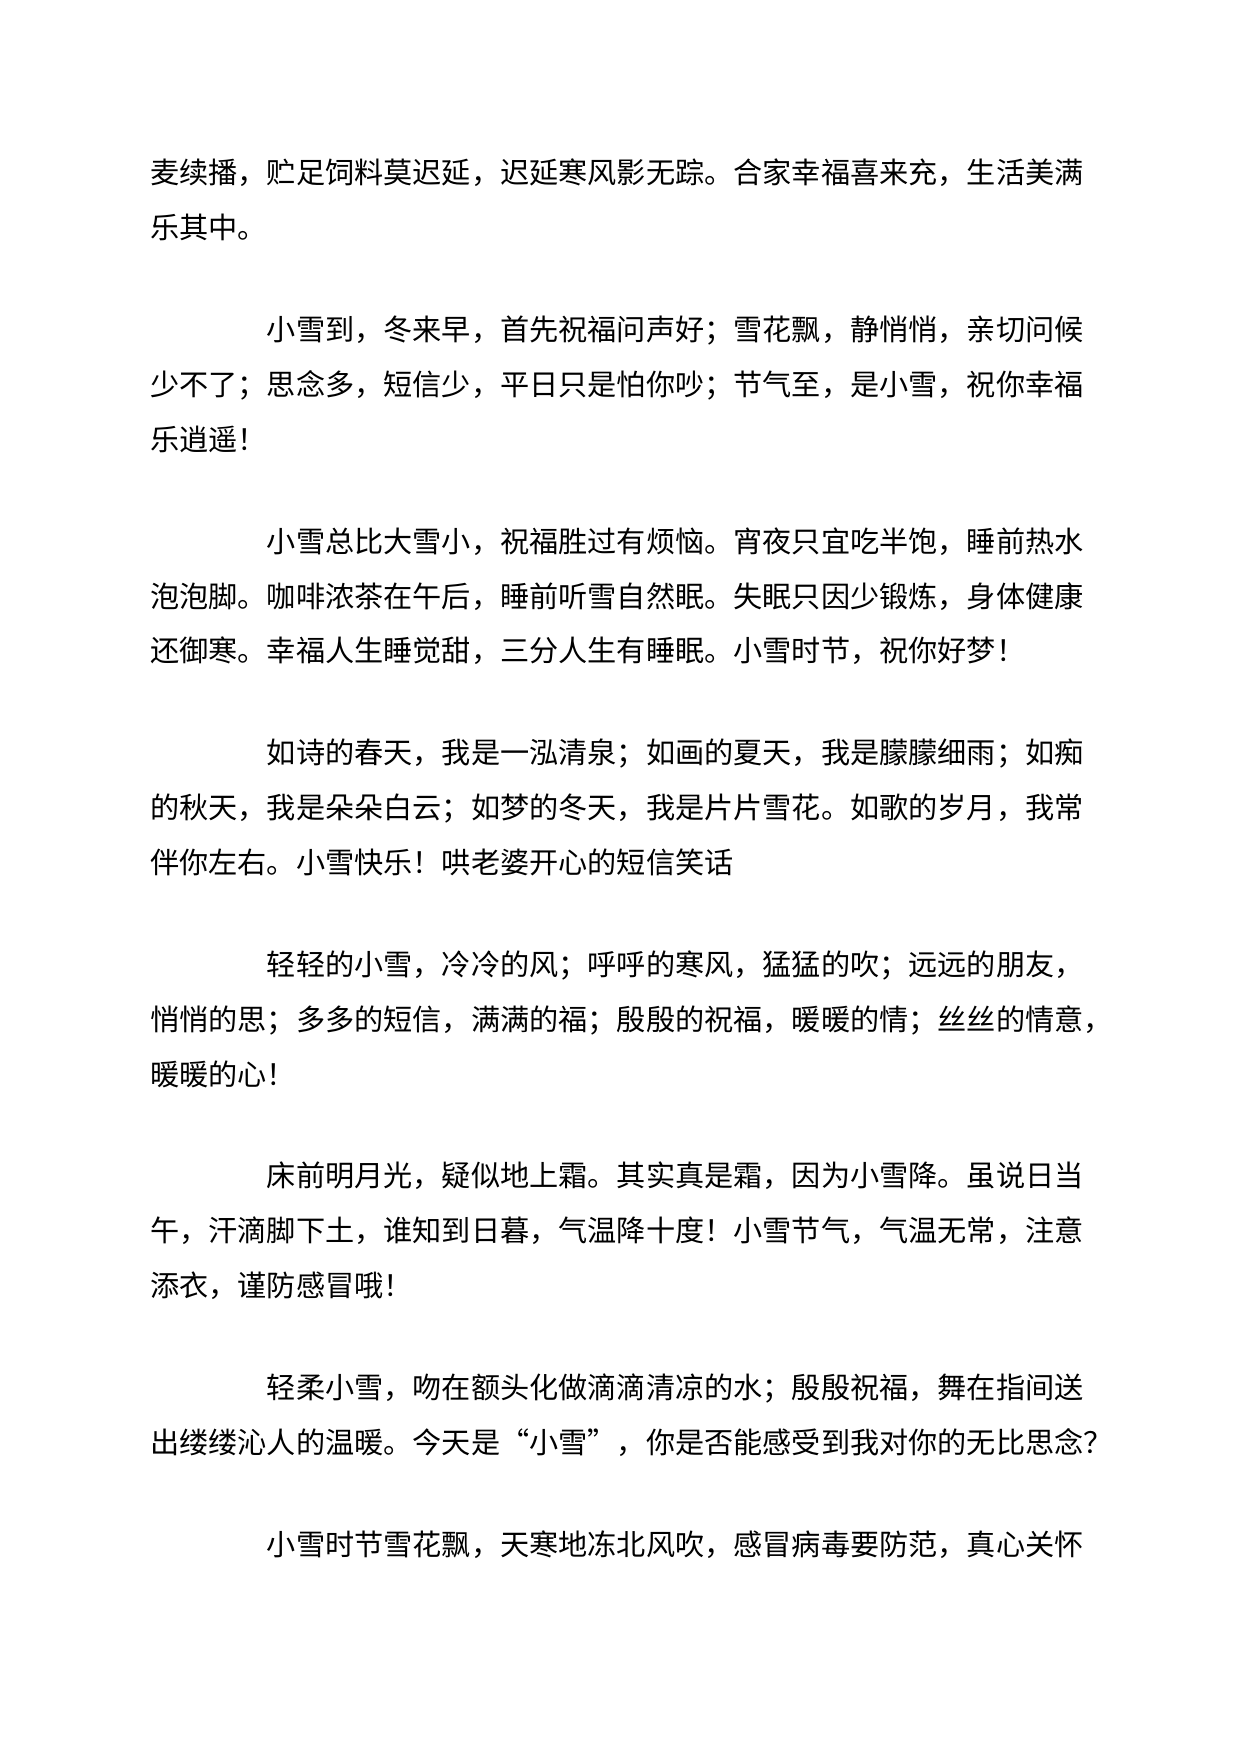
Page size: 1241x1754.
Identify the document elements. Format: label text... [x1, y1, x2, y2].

text 小雪总比大雪小，祝福胜过有烦恼。宵夜只宜吃半饱，睡前热水泡泡脚。咖啡浓茶在午后，睡前听雪自然眠。失眠只因少锻炼，身体健康还御寒。幸福人生睡觉甜，三分人生有睡眠。小雪时节，祝你好梦！ [150, 518, 1090, 670]
text 如诗的春天，我是一泓清泉；如画的夏天，我是朦朦细雨；如痴的秋天，我是朵朵白云；如梦的冬天，我是片片雪花。如歌的岁月，我常伴你左右。小雪快乐！哄老婆开心的短信笑话 [150, 730, 1090, 882]
text 轻柔小雪，吻在额头化做滴滴清凉的水；殷殷祝福，舞在指间送出缕缕沁人的温暖。今天是“小雪”，你是否能感受到我对你的无比思念？ [150, 1364, 1090, 1462]
text 小雪到，冬来早，首先祝福问声好；雪花飘，静悄悄，亲切问候少不了；思念多，短信少，平日只是怕你吵；节气至，是小雪，祝你幸福乐逍遥！ [150, 307, 1090, 459]
text 床前明月光，疑似地上霜。其实真是霜，因为小雪降。虽说日当午，汗滴脚下土，谁知到日暮，气温降十度！小雪节气，气温无常，注意添衣，谨防感冒哦！ [150, 1153, 1090, 1305]
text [150, 150, 1090, 247]
text 轻轻的小雪，冷冷的风；呼呼的寒风，猛猛的吹；远远的朋友，悄悄的思；多多的短信，满满的福；殷殷的祝福，暖暖的情；丝丝的情意，暖暖的心！ [150, 941, 1090, 1093]
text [150, 1521, 1090, 1563]
